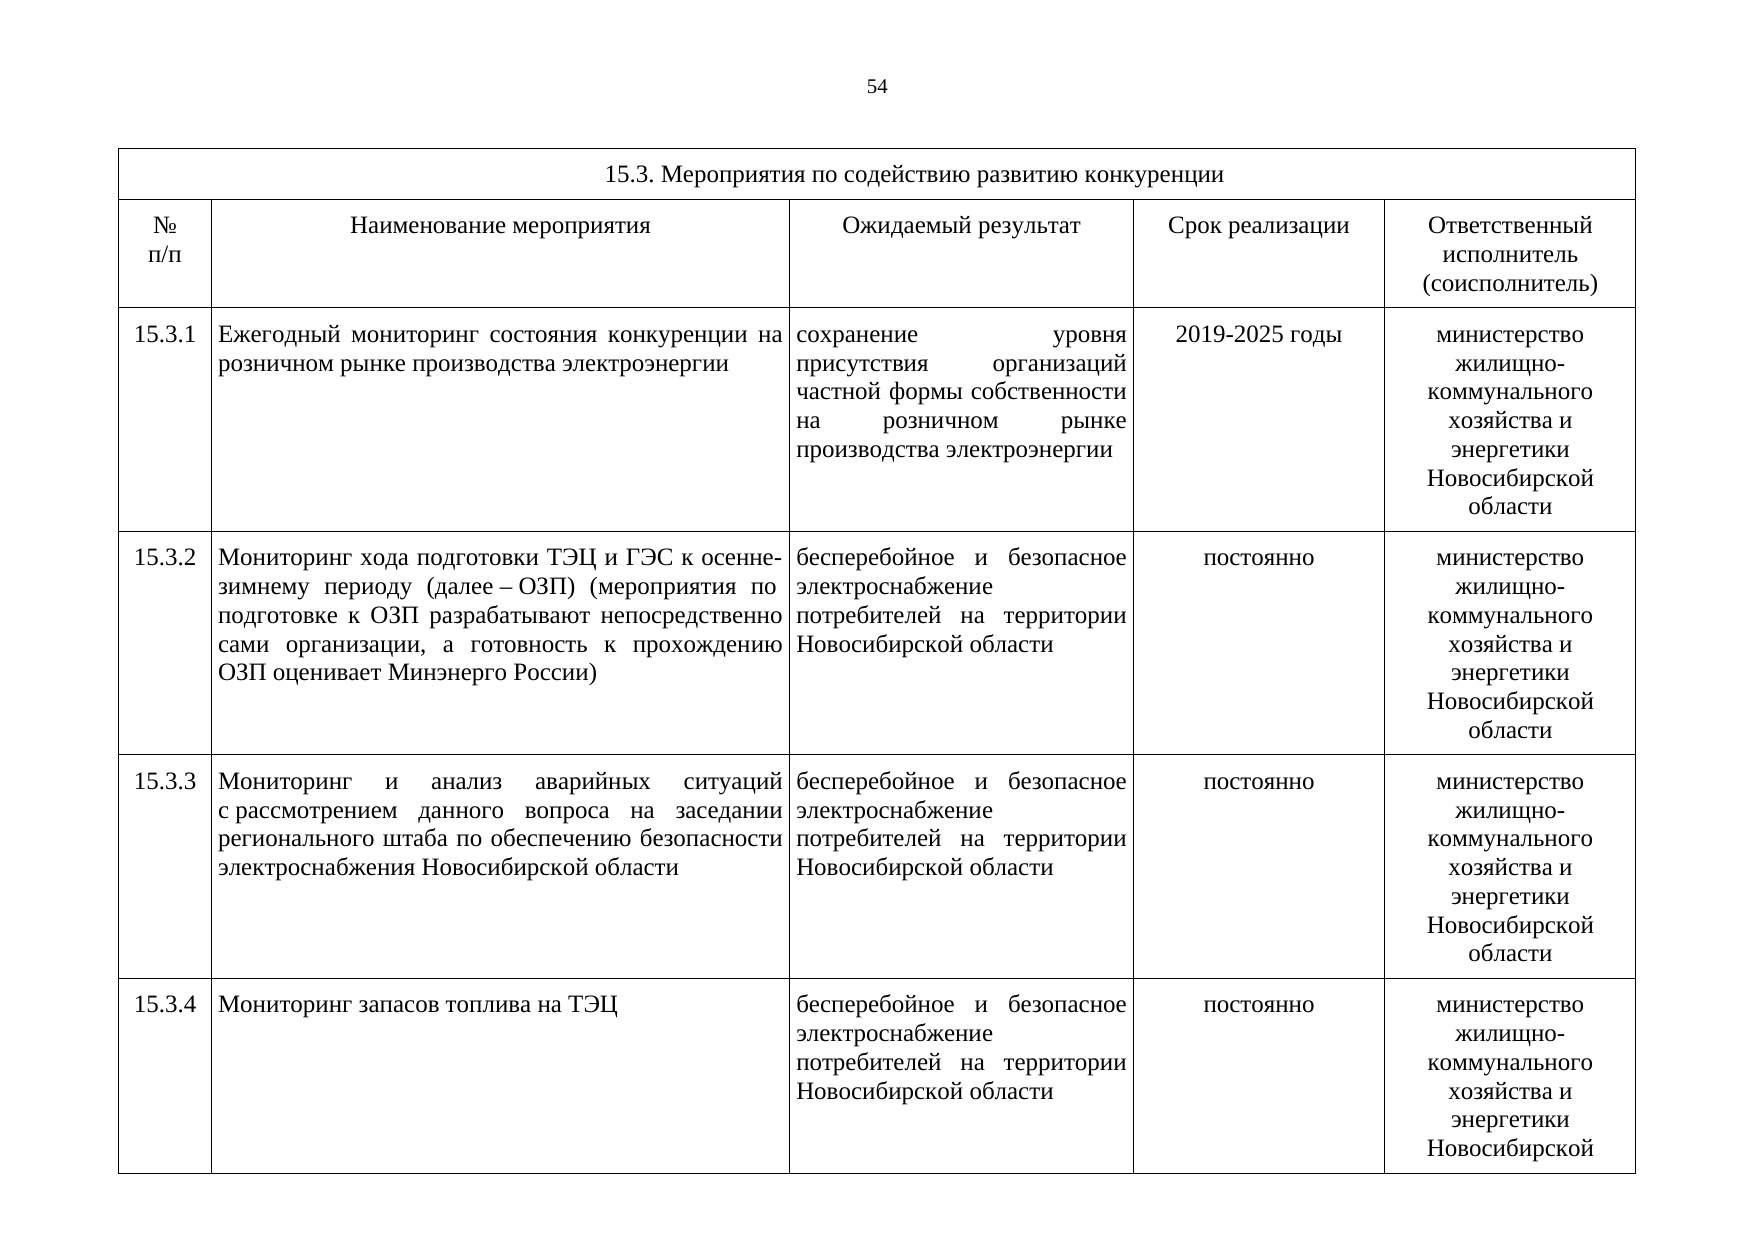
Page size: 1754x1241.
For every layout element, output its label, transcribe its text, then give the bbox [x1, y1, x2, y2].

table_cell постоянно [1134, 532, 1384, 754]
table_cell бесперебойное и безопасное электроснабжение потребителей на территории Новосибирской области [790, 755, 1133, 978]
table_cell Наименование мероприятия [212, 200, 789, 307]
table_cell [212, 979, 789, 1173]
table_cell 15.3.4 [119, 979, 211, 1173]
table_cell Мониторинг хода подготовки ТЭЦ и ГЭС к осенне-зимнему периоду (далее – ОЗП) (мероприятия по подготовке к ОЗП разрабатывают непосредственно сами организации, а готовность к прохождению ОЗП оценивает Минэнерго России) [212, 532, 789, 754]
table_cell бесперебойное и безопасное электроснабжение потребителей на территории Новосибирской области [790, 532, 1133, 754]
table_cell 2019-2025 годы [1134, 308, 1384, 531]
table_cell Ожидаемый результат [790, 200, 1133, 307]
table_cell министерство жилищно-коммунального хозяйства и энергетики Новосибирской области [1385, 755, 1635, 978]
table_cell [790, 979, 1133, 1173]
table_header 15.3. Мероприятия по содействию развитию конкуренции [119, 149, 1635, 199]
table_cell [1385, 979, 1635, 1173]
table_cell Ежегодный мониторинг состояния конкуренции на розничном рынке производства электроэнергии [212, 308, 789, 531]
table_cell министерство жилищно-коммунального хозяйства и энергетики Новосибирской области [1385, 308, 1635, 531]
table_cell № п/п [119, 200, 211, 307]
table_cell постоянно [1134, 755, 1384, 978]
table_cell 15.3.1 [119, 308, 211, 531]
table_cell постоянно [1134, 979, 1384, 1173]
table_cell 15.3.2 [119, 532, 211, 754]
table_cell Ответственный исполнитель (соисполнитель) [1385, 200, 1635, 307]
table_cell министерство жилищно-коммунального хозяйства и энергетики Новосибирской области [1385, 532, 1635, 754]
table_cell Срок реализации [1134, 200, 1384, 307]
table_cell сохранение уровня присутствия организаций частной формы собственности на розничном рынке производства электроэнергии [790, 308, 1133, 531]
table_cell 15.3.3 [119, 755, 211, 978]
table_cell Мониторинг и анализ аварийных ситуаций с рассмотрением данного вопроса на заседании регионального штаба по обеспечению безопасности электроснабжения Новосибирской области [212, 755, 789, 978]
